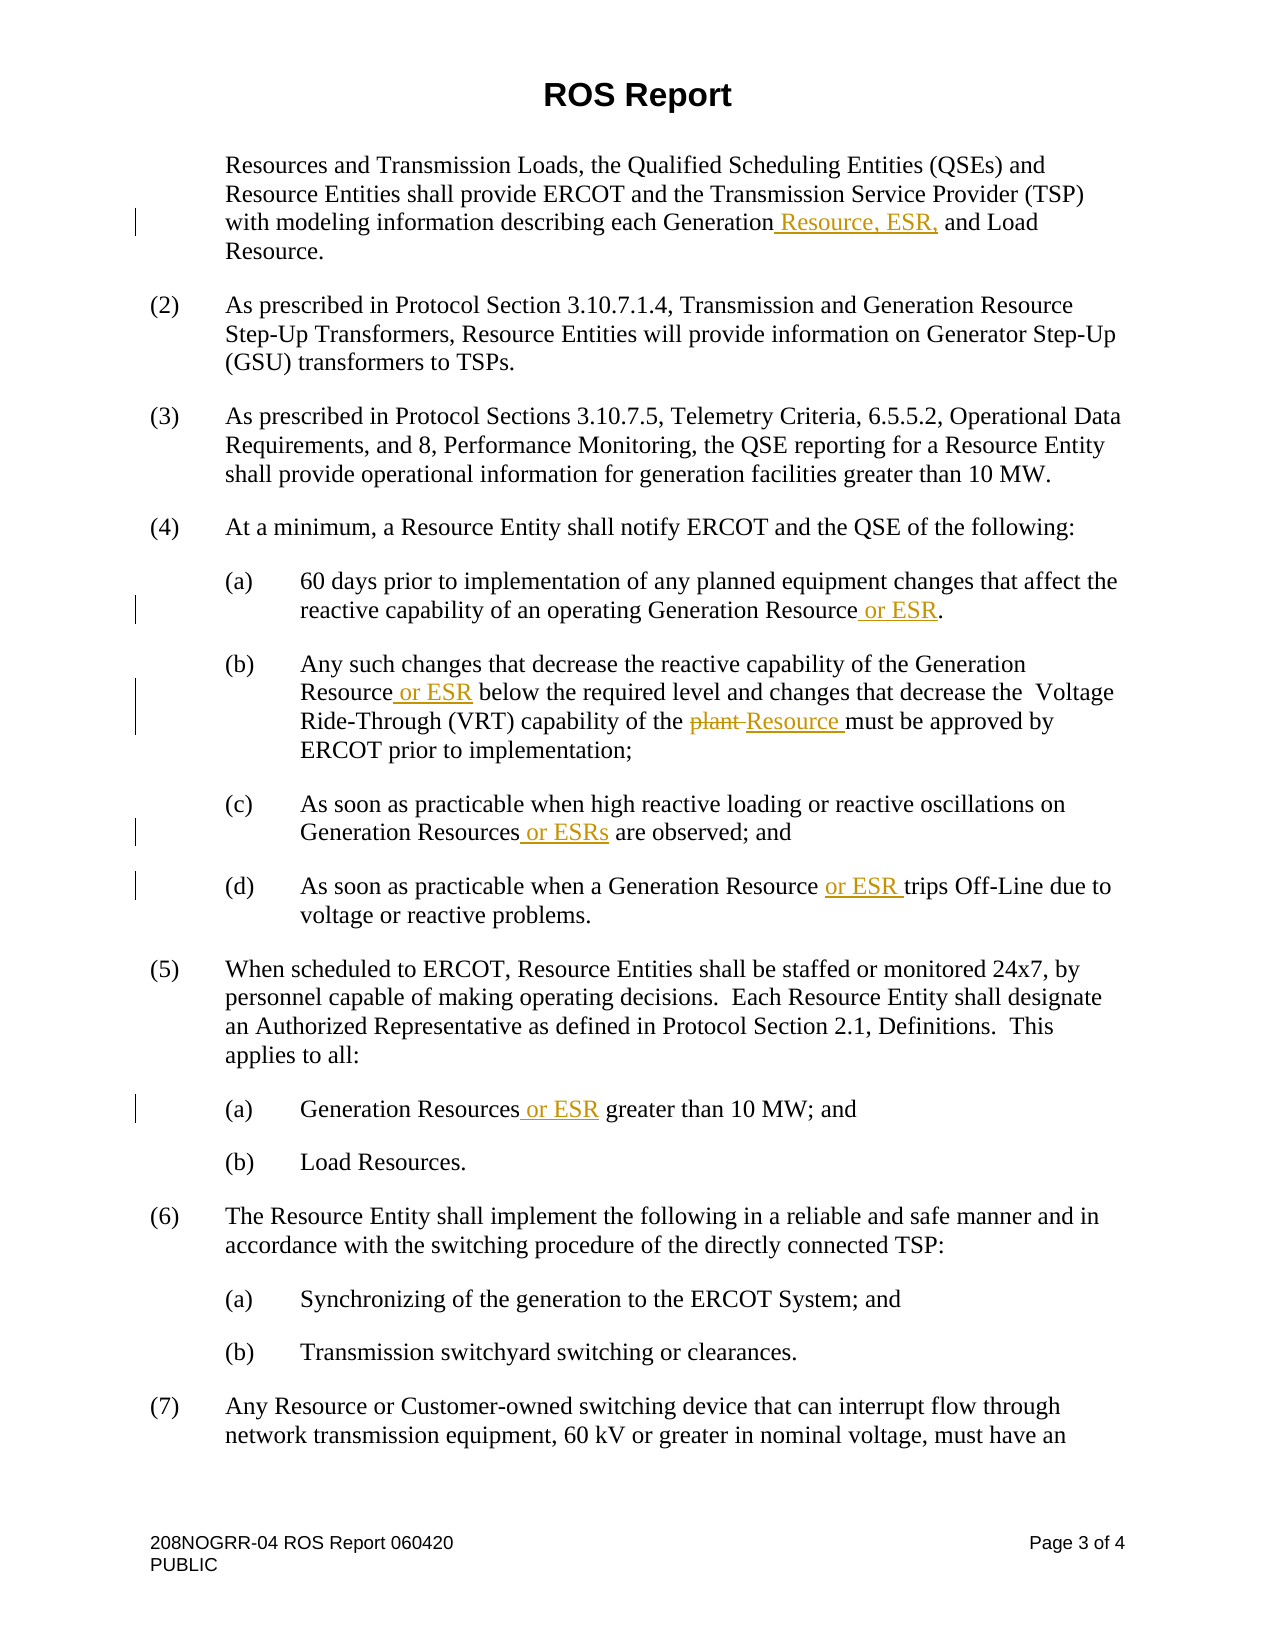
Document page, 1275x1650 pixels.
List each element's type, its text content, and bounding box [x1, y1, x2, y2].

text (b) Load Resources. [225, 1147, 1125, 1176]
text (c) As soon as practicable when high reactive loading or reactive oscillations on Generation Resources are observed; and [225, 789, 1125, 846]
text (a) 60 days prior to implementation of any planned equipment changes that affect the reactive capability of an operating Generation Resource. [225, 566, 1125, 624]
text (b) Transmission switchyard switching or clearances. [225, 1337, 1125, 1366]
text (a) Generation Resources greater than 10 MW; and [225, 1094, 1125, 1122]
text (6) The Resource Entity shall implement the following in a reliable and safe manner and in accordance with the switching procedure of the directly connected TSP: [150, 1201, 1125, 1259]
text (2) As prescribed in Protocol Section 3.10.7.1.4, Transmission and Generation Resource Step-Up Transformers, Resource Entities will provide information on Generator Step-Up (GSU) transformers to TSPs. [150, 290, 1125, 376]
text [150, 150, 1125, 265]
text (4) At a minimum, a Resource Entity shall notify ERCOT and the QSE of the following: [150, 512, 1125, 541]
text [150, 1391, 1125, 1449]
text (b) Any such changes that decrease the reactive capability of the Generation Resource below the required level and changes that decrease the Voltage Ride-Through (VRT) capability of the must be approved by ERCOT prior to implementation; [225, 649, 1125, 764]
text (5) When scheduled to ERCOT, Resource Entities shall be staffed or monitored 24x7, by personnel capable of making operating decisions. Each Resource Entity shall designate an Authorized Representative as defined in Protocol Section 2.1, Definitions. This applies to all: [150, 954, 1125, 1069]
text (d) As soon as practicable when a Generation Resource trips Off-Line due to voltage or reactive problems. [225, 871, 1125, 929]
text (a) Synchronizing of the generation to the ERCOT System; and [225, 1284, 1125, 1312]
text (3) As prescribed in Protocol Sections 3.10.7.5, Telemetry Criteria, 6.5.5.2, Operational Data Requirements, and 8, Performance Monitoring, the QSE reporting for a Resource Entity shall provide operational information for generation facilities greater than 10 MW. [150, 401, 1125, 487]
